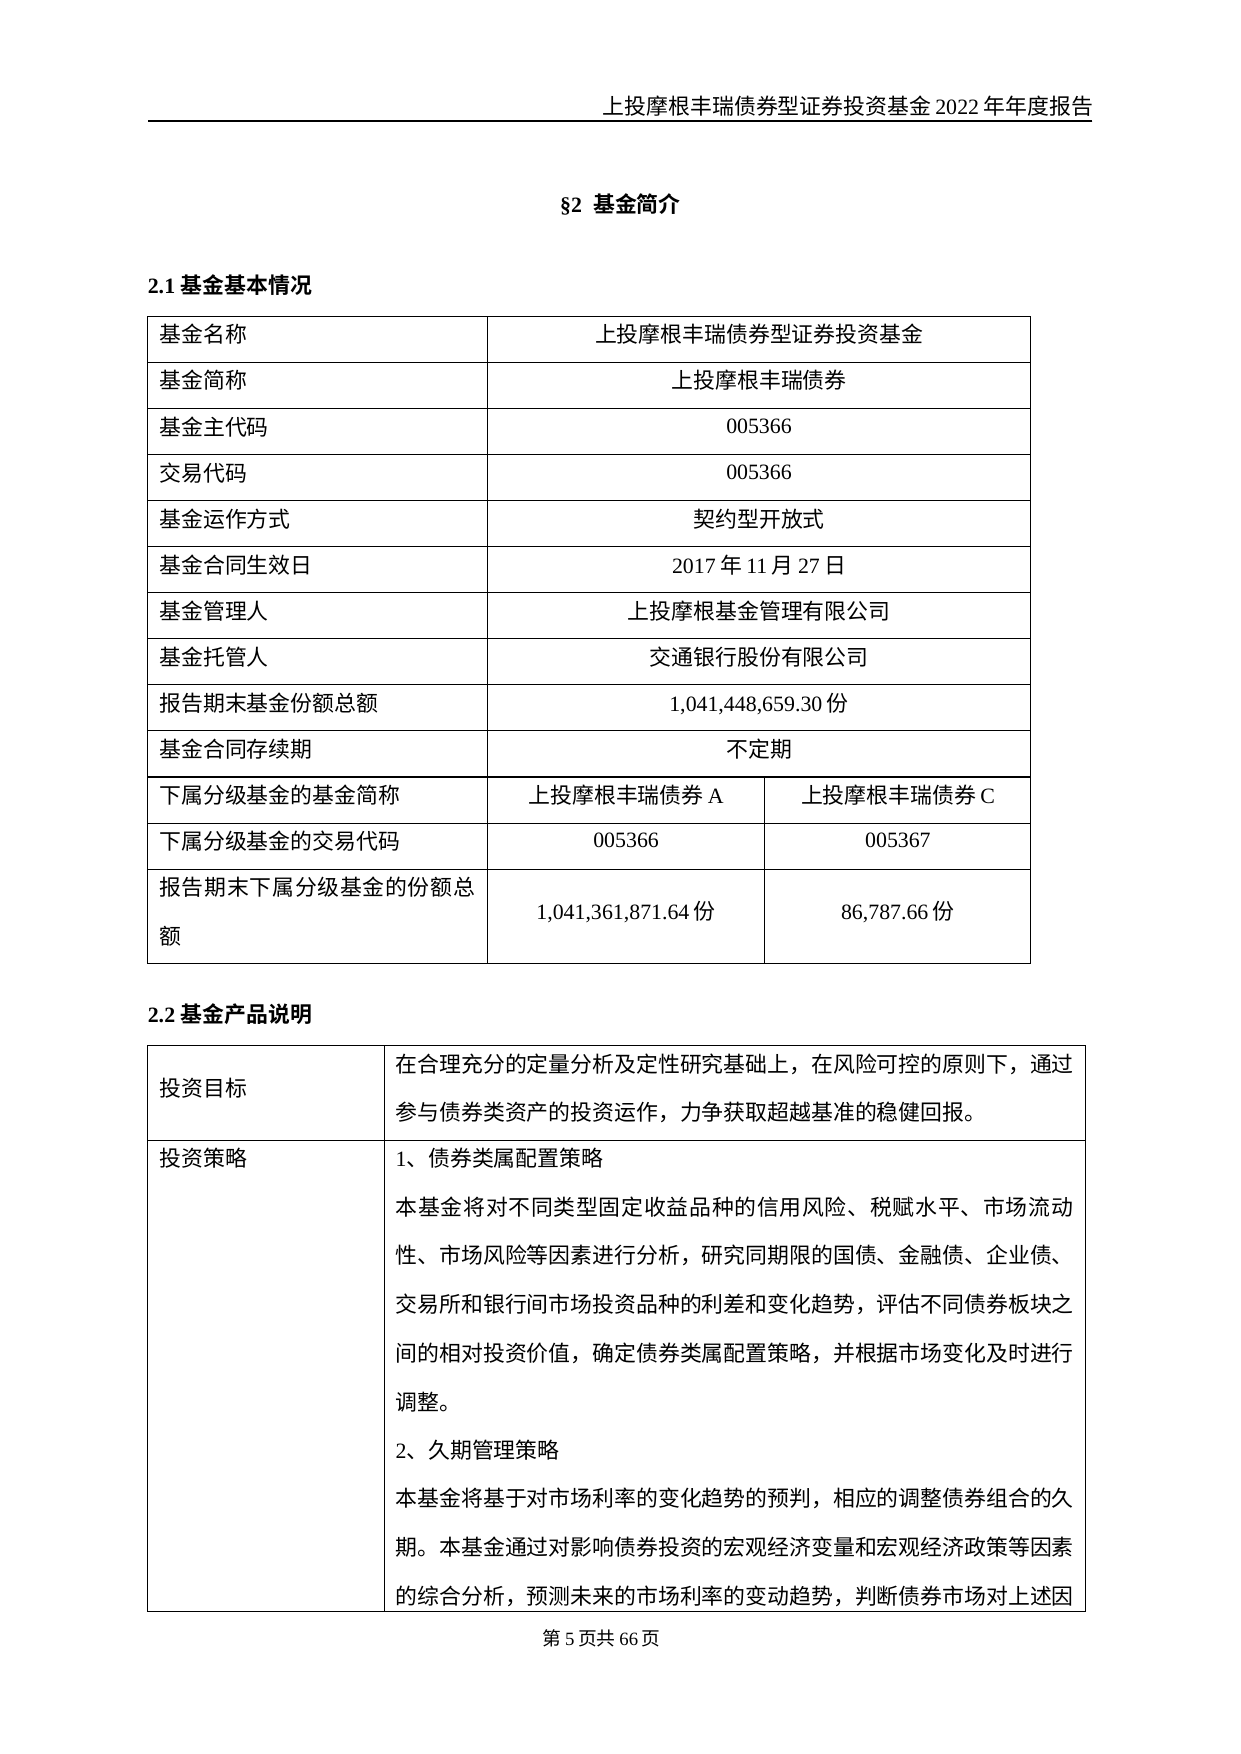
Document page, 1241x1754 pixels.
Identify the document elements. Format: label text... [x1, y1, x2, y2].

table_cell 上投摩根丰瑞债券A [488, 778, 764, 822]
table_cell 基金主代码 [148, 409, 487, 454]
table_cell 下属分级基金的基金简称 [148, 778, 487, 822]
table_cell 005366 [488, 409, 1030, 454]
table_cell 基金运作方式 [148, 501, 487, 546]
table_header 上投摩根丰瑞债券型证券投资基金 [488, 317, 1030, 362]
table_cell 86,787.66份 [765, 870, 1030, 963]
table_header 在合理充分的定量分析及定性研究基础上，在风险可控的原则下，通过参与债券类资产的投资运作，力争获取超越基准的稳健回报。 [385, 1046, 1085, 1140]
table_cell 1,041,361,871.64份 [488, 870, 764, 963]
table_cell 投资策略 [148, 1141, 384, 1611]
subtitle 2.1 基金基本情况 [148, 268, 1092, 300]
table_cell 基金简称 [148, 363, 487, 408]
table_cell 上投摩根基金管理有限公司 [488, 593, 1030, 638]
subtitle 2.2 基金产品说明 [148, 997, 1092, 1029]
table_cell 报告期末下属分级基金的份额总额 [148, 870, 487, 963]
table_cell 1,041,448,659.30份 [488, 685, 1030, 730]
table_cell 契约型开放式 [488, 501, 1030, 546]
table_cell 基金合同存续期 [148, 731, 487, 776]
table_cell 上投摩根丰瑞债券 [488, 363, 1030, 408]
table_header 投资目标 [148, 1046, 384, 1140]
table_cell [385, 1141, 1085, 1611]
table_cell 报告期末基金份额总额 [148, 685, 487, 730]
table_cell 基金托管人 [148, 639, 487, 684]
table_header 基金名称 [148, 317, 487, 362]
table_cell 005367 [765, 824, 1030, 868]
table_cell 基金合同生效日 [148, 547, 487, 592]
table_cell 2017年11月27日 [488, 547, 1030, 592]
table_cell 不定期 [488, 731, 1030, 776]
subtitle §2 基金简介 [148, 187, 1092, 219]
table_cell 基金管理人 [148, 593, 487, 638]
table_cell 下属分级基金的交易代码 [148, 824, 487, 868]
table_cell 005366 [488, 455, 1030, 500]
table_cell 上投摩根丰瑞债券C [765, 778, 1030, 822]
table_cell 005366 [488, 824, 764, 868]
table_cell 交易代码 [148, 455, 487, 500]
table_cell 交通银行股份有限公司 [488, 639, 1030, 684]
